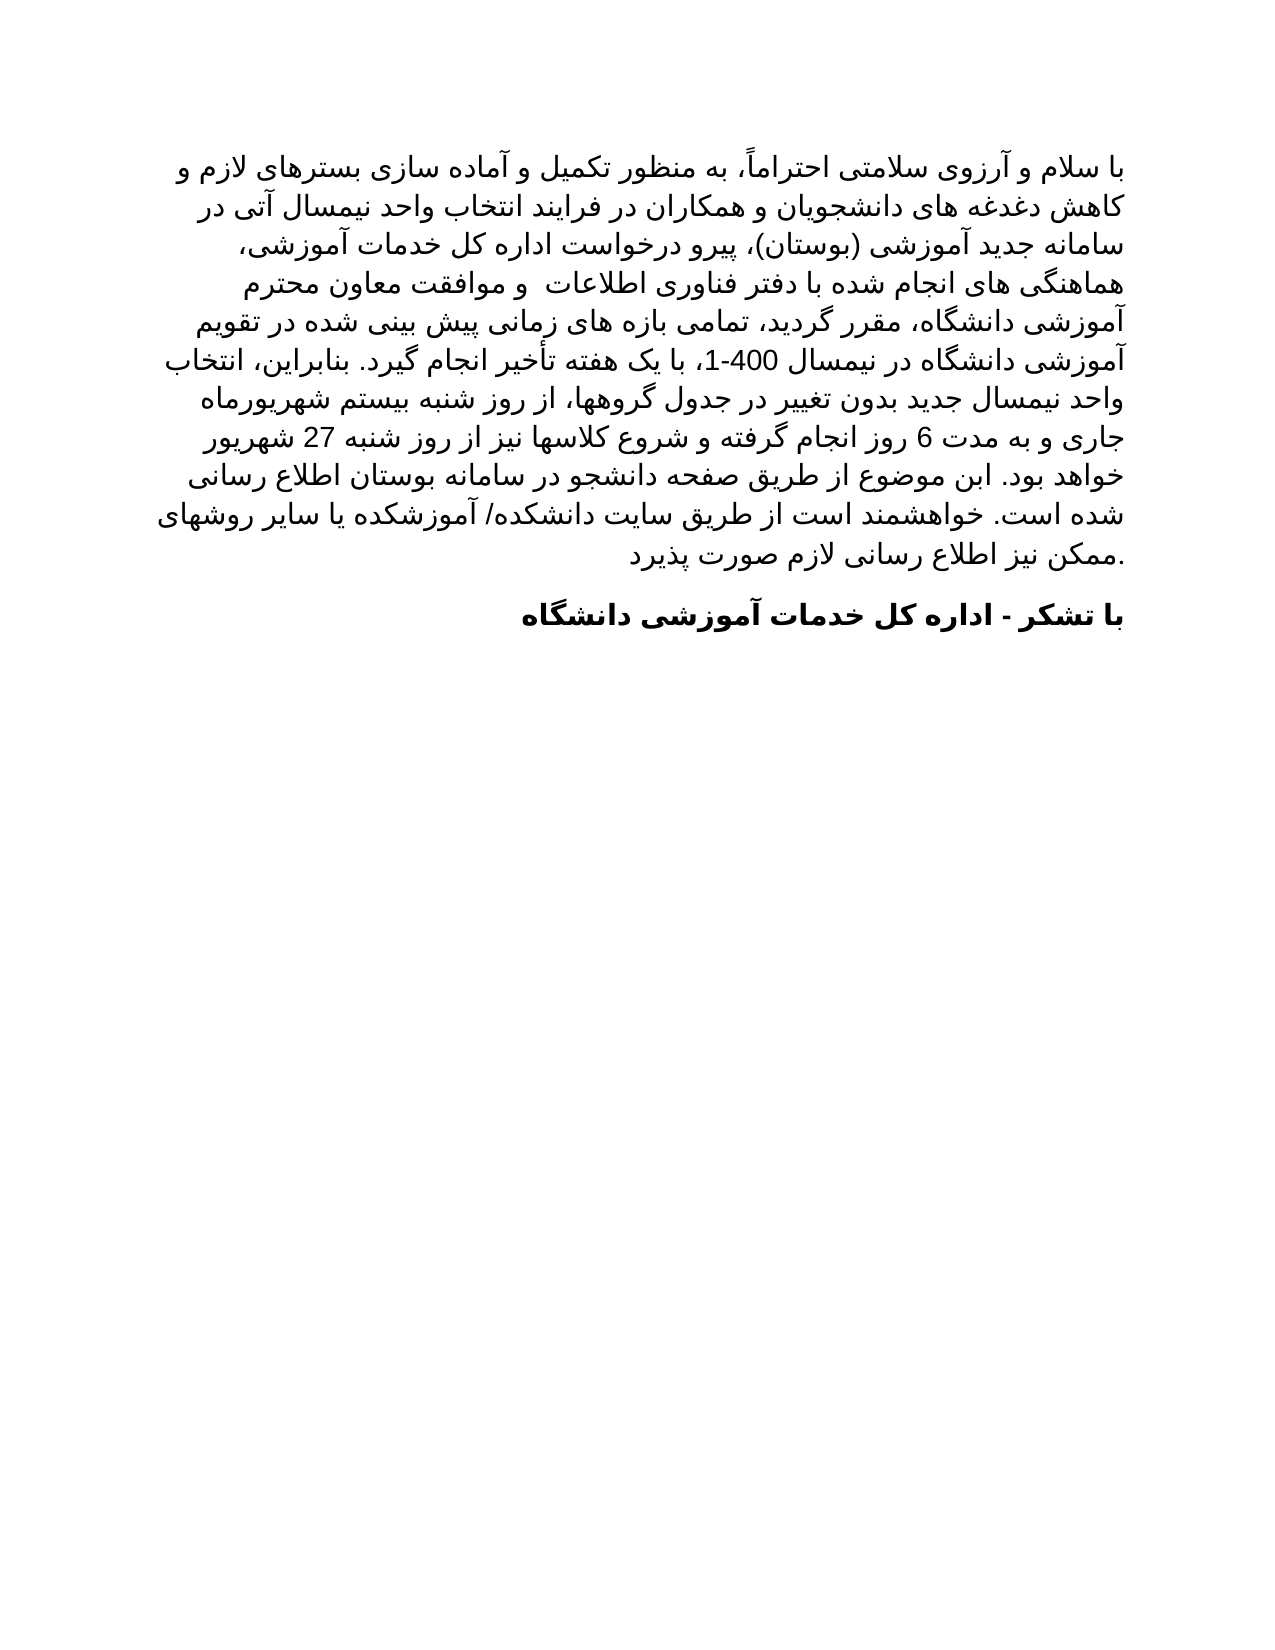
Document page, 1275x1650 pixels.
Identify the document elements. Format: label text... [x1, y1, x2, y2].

text با سلام و آرزوی سلامتی احتراماً، به منظور تکمیل و آماده سازی بسترهای لازم و کاهش دغدغه های دانشجویان و همکاران در فرایند انتخاب واحد نیمسال آتی در سامانه جدید آموزشی (بوستان)، پیرو درخواست اداره کل خدمات آموزشی، هماهنگی های انجام شده با دفتر فناوری اطلاعات و موافقت معاون محترم آموزشی دانشگاه، مقرر گردید، تمامی بازه های زمانی پیش بینی شده در تقویم آموزشی دانشگاه در نیمسال 400-1، با یک هفته تأخیر انجام گیرد. بنابراین، انتخاب واحد نیمسال جدید بدون تغییر در جدول گروهها، از روز شنبه بیستم شهریورماه جاری و به مدت 6 روز انجام گرفته و شروع کلاسها نیز از روز شنبه 27 شهریور خواهد بود. ابن موضوع از طریق صفحه دانشجو در سامانه بوستان اطلاع رسانی شده است. خواهشمند است از طریق سایت دانشکده/ آموزشکده یا سایر روشهای ممکن نیز اطلاع رسانی لازم صورت پذیرد. [150, 150, 1125, 571]
text با تشکر - اداره کل خدمات آموزشی دانشگاه [150, 597, 1125, 631]
